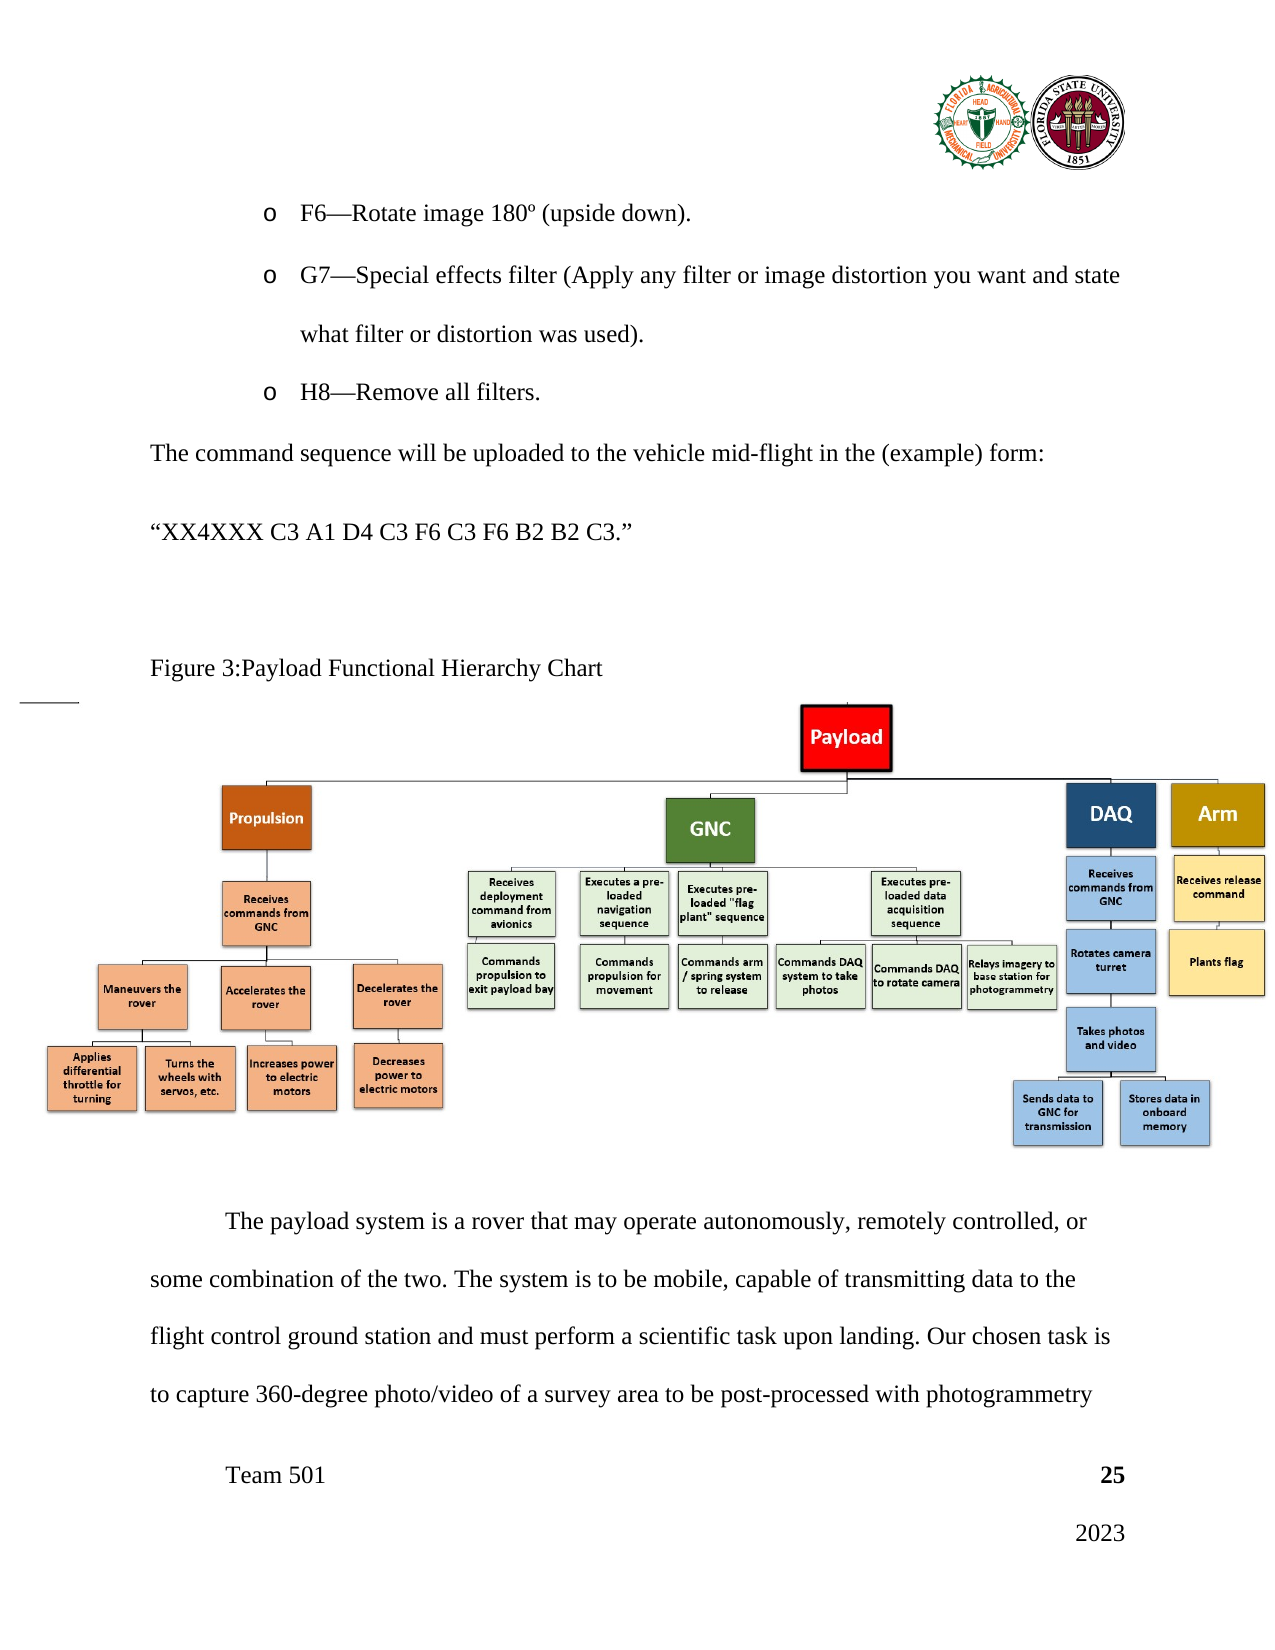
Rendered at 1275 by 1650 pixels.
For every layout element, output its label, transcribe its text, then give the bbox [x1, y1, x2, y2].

list G7—Special effects filter (Apply any filter or image distortion you want and state what filter or distortion was used). [262, 260, 1125, 348]
list F6—Rotate image 180º (upside down). [262, 198, 1125, 229]
picture [18, 702, 1272, 1159]
text “XX4XXX C3 A1 D4 C3 F6 C3 F6 B2 B2 C3.” [150, 517, 1125, 546]
picture [933, 75, 1125, 170]
list H8—Remove all filters. [262, 377, 1125, 408]
text Figure 3:Payload Functional Hierarchy Chart [150, 653, 1125, 681]
text The command sequence will be uploaded to the vehicle mid-flight in the (example) form: [150, 438, 1125, 467]
